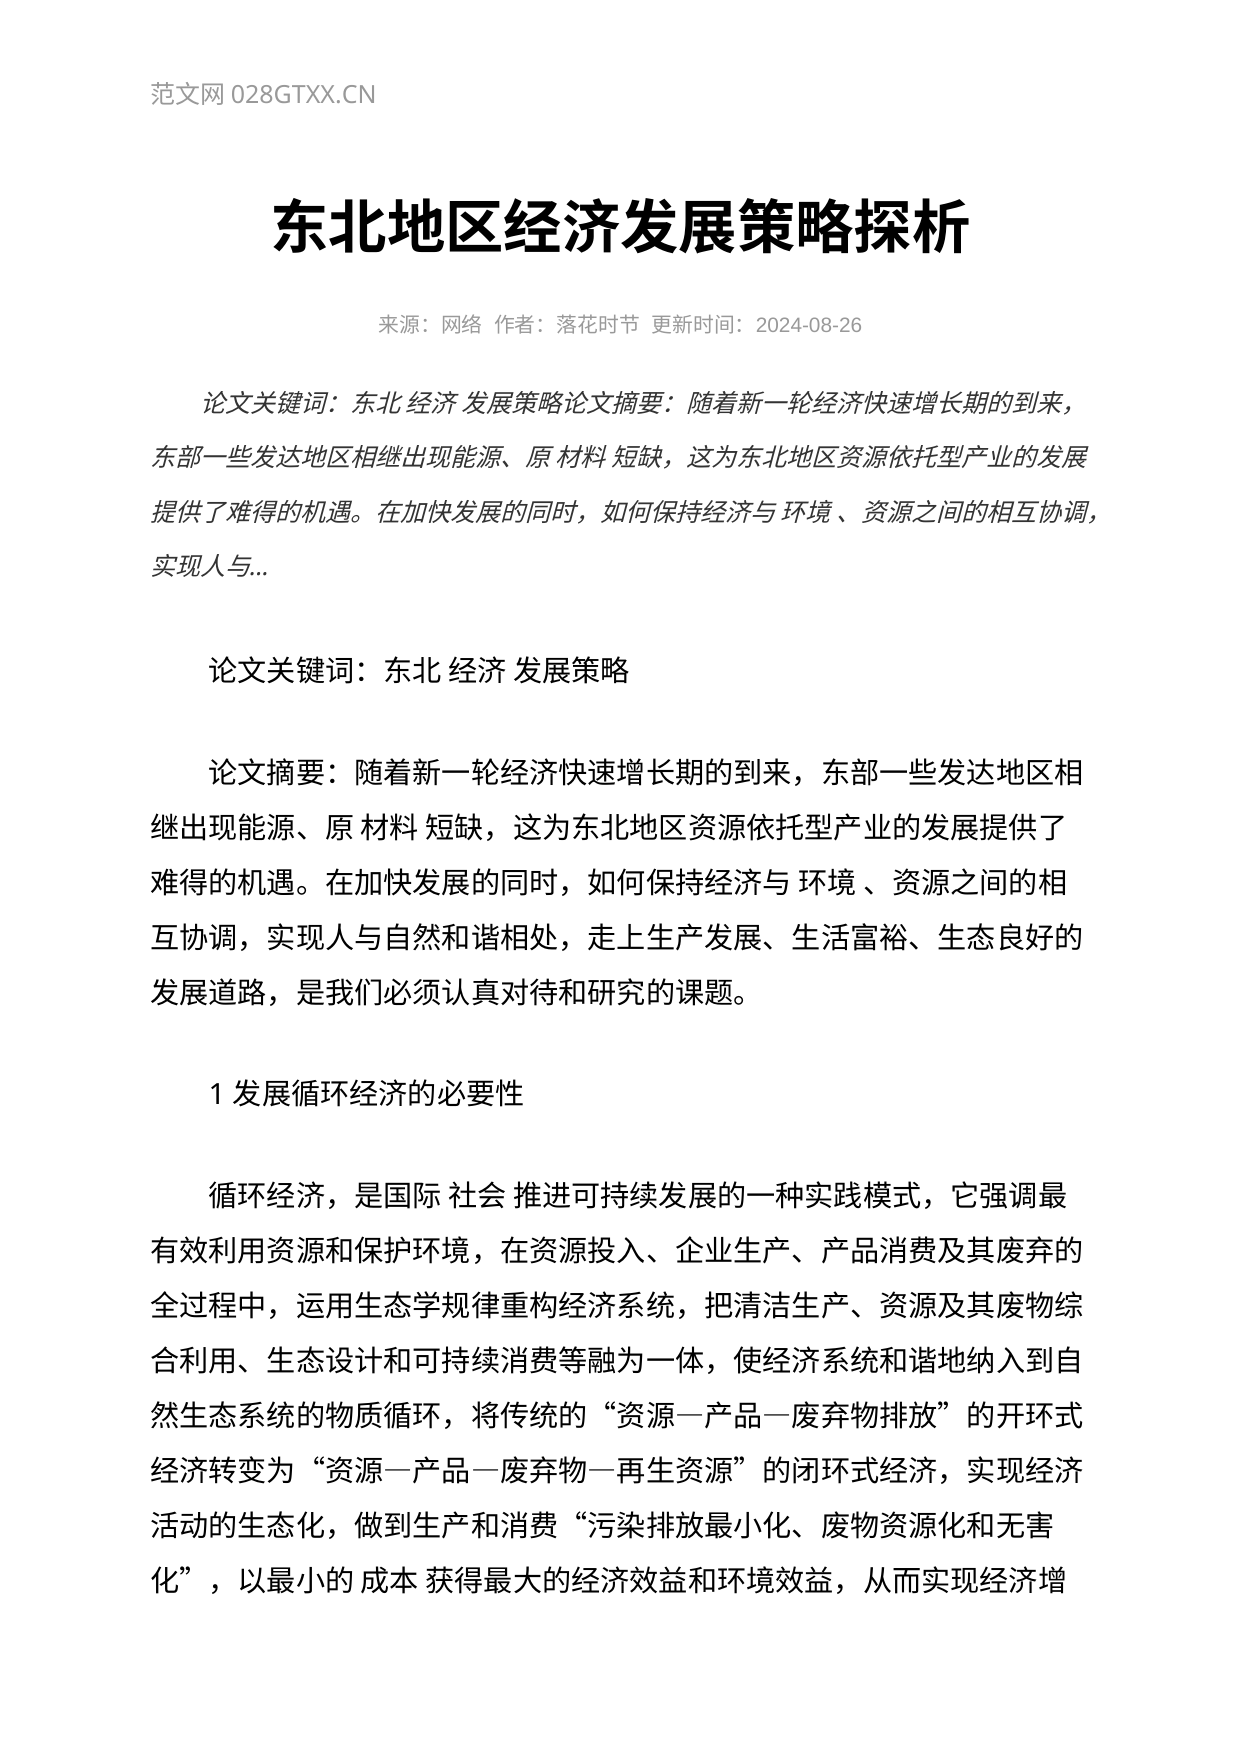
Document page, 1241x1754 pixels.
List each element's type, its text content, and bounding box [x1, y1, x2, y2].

text 论文关键词：东北 经济 发展策略论文摘要：随着新一轮经济快速增长期的到来，东部一些发达地区相继出现能源、原 材料 短缺，这为东北地区资源依托型产业的发展提供了难得的机遇。在加快发展的同时，如何保持经济与 环境 、资源之间的相互协调，实现人与... [150, 383, 1090, 583]
text 论文摘要：随着新一轮经济快速增长期的到来，东部一些发达地区相继出现能源、原 材料 短缺，这为东北地区资源依托型产业的发展提供了难得的机遇。在加快发展的同时，如何保持经济与 环境 、资源之间的相互协调，实现人与自然和谐相处，走上生产发展、生活富裕、生态良好的发展道路，是我们必须认真对待和研究的课题。 [150, 749, 1090, 1011]
text 来源：网络 作者：落花时节 更新时间：2024-08-26 [150, 313, 1090, 337]
text 1 发展循环经济的必要性 [150, 1071, 1090, 1113]
subtitle 东北地区经济发展策略探析 [150, 181, 1090, 266]
text 论文关键词：东北 经济 发展策略 [150, 648, 1090, 690]
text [150, 1173, 1090, 1599]
